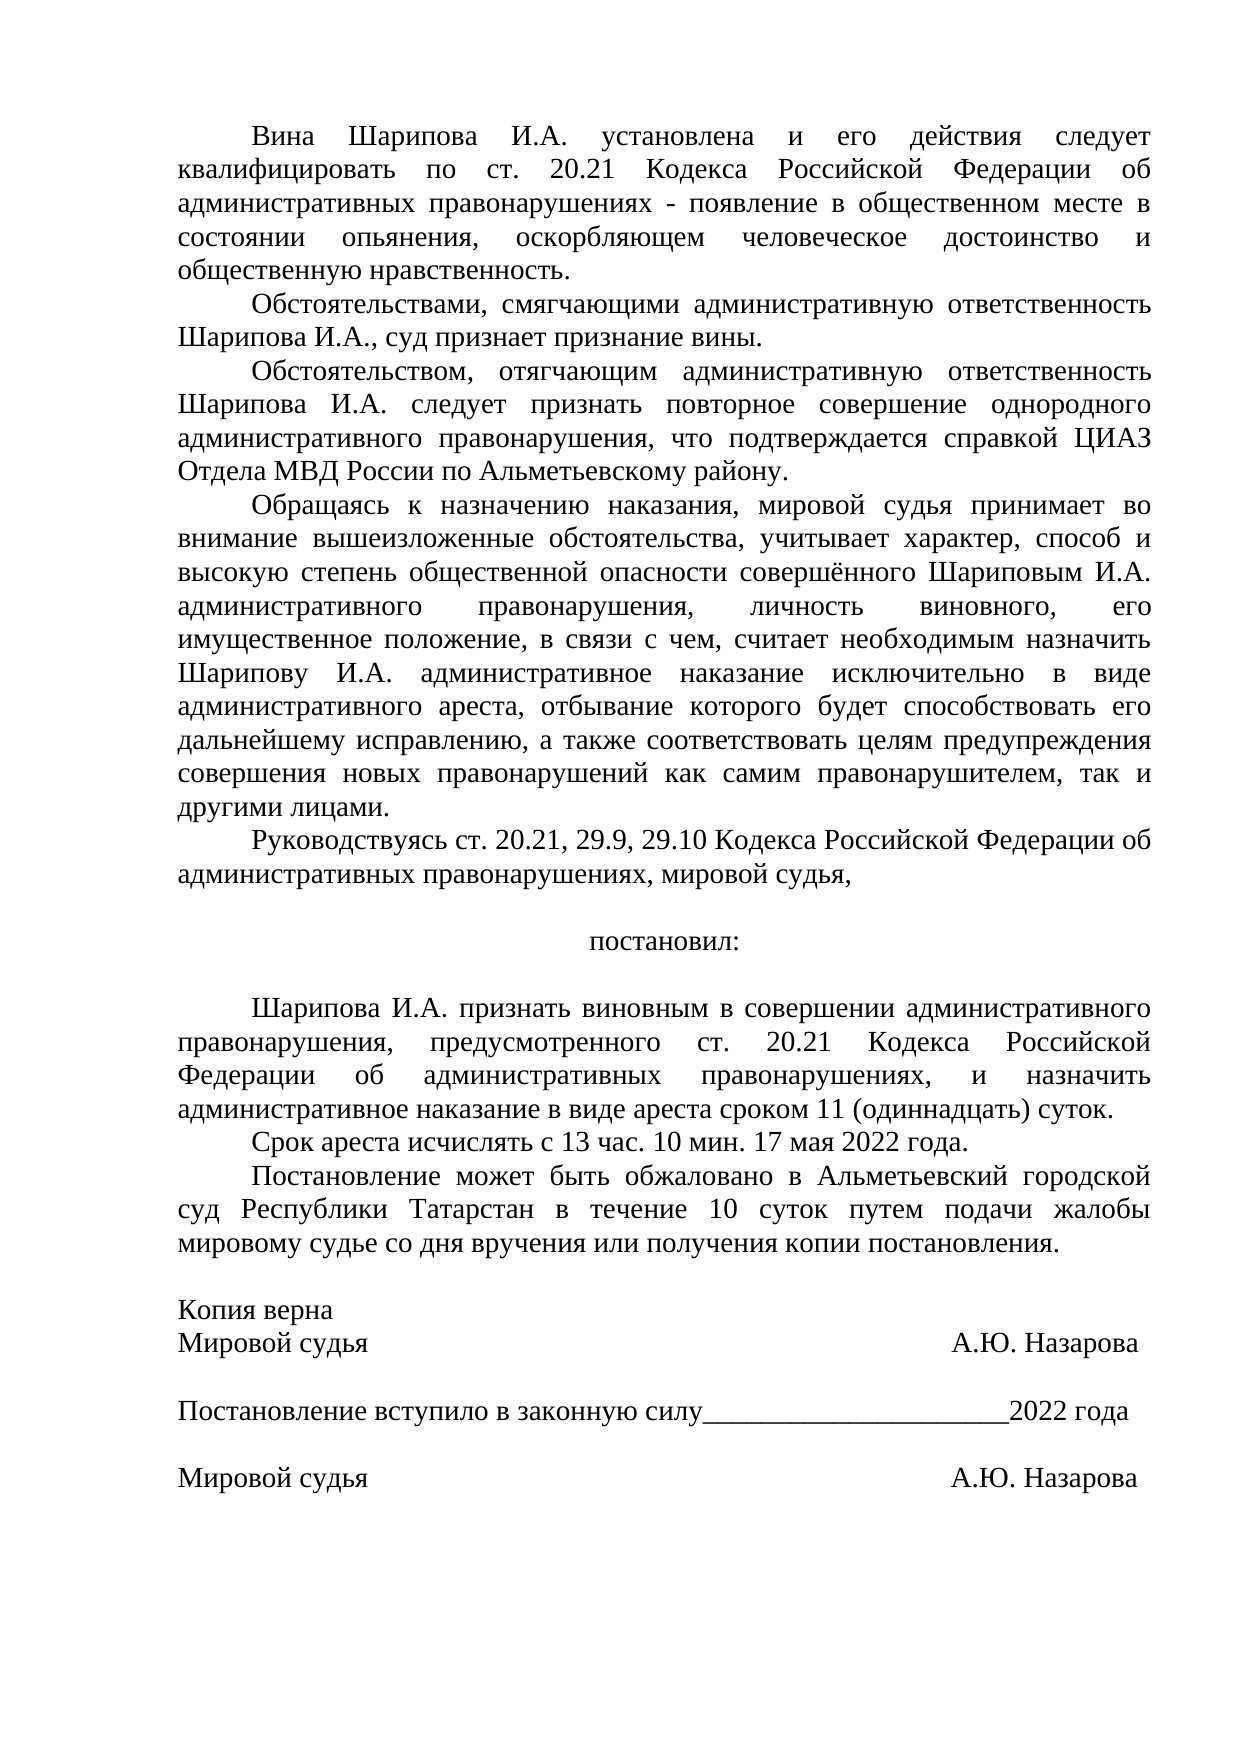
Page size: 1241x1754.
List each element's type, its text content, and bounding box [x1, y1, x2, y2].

text Обстоятельством, отягчающим административную ответственность Шарипова И.А. следует признать повторное совершение однородного административного правонарушения, что подтверждается справкой ЦИАЗ Отдела МВД России по Альметьевскому району. [177, 353, 1152, 487]
text постановил: [177, 923, 1152, 957]
text Мировой судья А.Ю. Назарова [177, 1460, 1152, 1493]
text Обращаясь к назначению наказания, мировой судья принимает во внимание вышеизложенные обстоятельства, учитывает характер, способ и высокую степень общественной опасности совершённого Шариповым И.А. административного правонарушения, личность виновного, его имущественное положение, в связи с чем, считает необходимым назначить Шарипову И.А. административное наказание исключительно в виде административного ареста, отбывание которого будет способствовать его дальнейшему исправлению, а также соответствовать целям предупреждения совершения новых правонарушений как самим правонарушителем, так и другими лицами. [177, 487, 1152, 822]
text Шарипова И.А. признать виновным в совершении административного правонарушения, предусмотренного ст. 20.21 Кодекса Российской Федерации об административных правонарушениях, и назначить административное наказание в виде ареста сроком 11 (одиннадцать) суток. [177, 990, 1152, 1124]
text Вина Шарипова И.А. установлена и его действия следует квалифицировать по ст. 20.21 Кодекса Российской Федерации об административных правонарушениях - появление в общественном месте в состоянии опьянения, оскорбляющем человеческое достоинство и общественную нравственность. [177, 118, 1152, 286]
text Постановление вступило в законную силу_____________________2022 года [177, 1393, 1152, 1426]
text Руководствуясь ст. 20.21, 29.9, 29.10 Кодекса Российской Федерации об административных правонарушениях, мировой судья, [177, 822, 1152, 889]
text Срок ареста исчислять с 13 час. 10 мин. 17 мая 2022 года. [177, 1124, 1152, 1158]
text Мировой судья А.Ю. Назарова [177, 1326, 1152, 1359]
text Постановление может быть обжаловано в Альметьевский городской суд Республики Татарстан в течение 10 суток путем подачи жалобы мировому судье со дня вручения или получения копии постановления. [177, 1158, 1152, 1258]
text Обстоятельствами, смягчающими административную ответственность Шарипова И.А., суд признает признание вины. [177, 286, 1152, 353]
text Копия верна [177, 1292, 1152, 1326]
